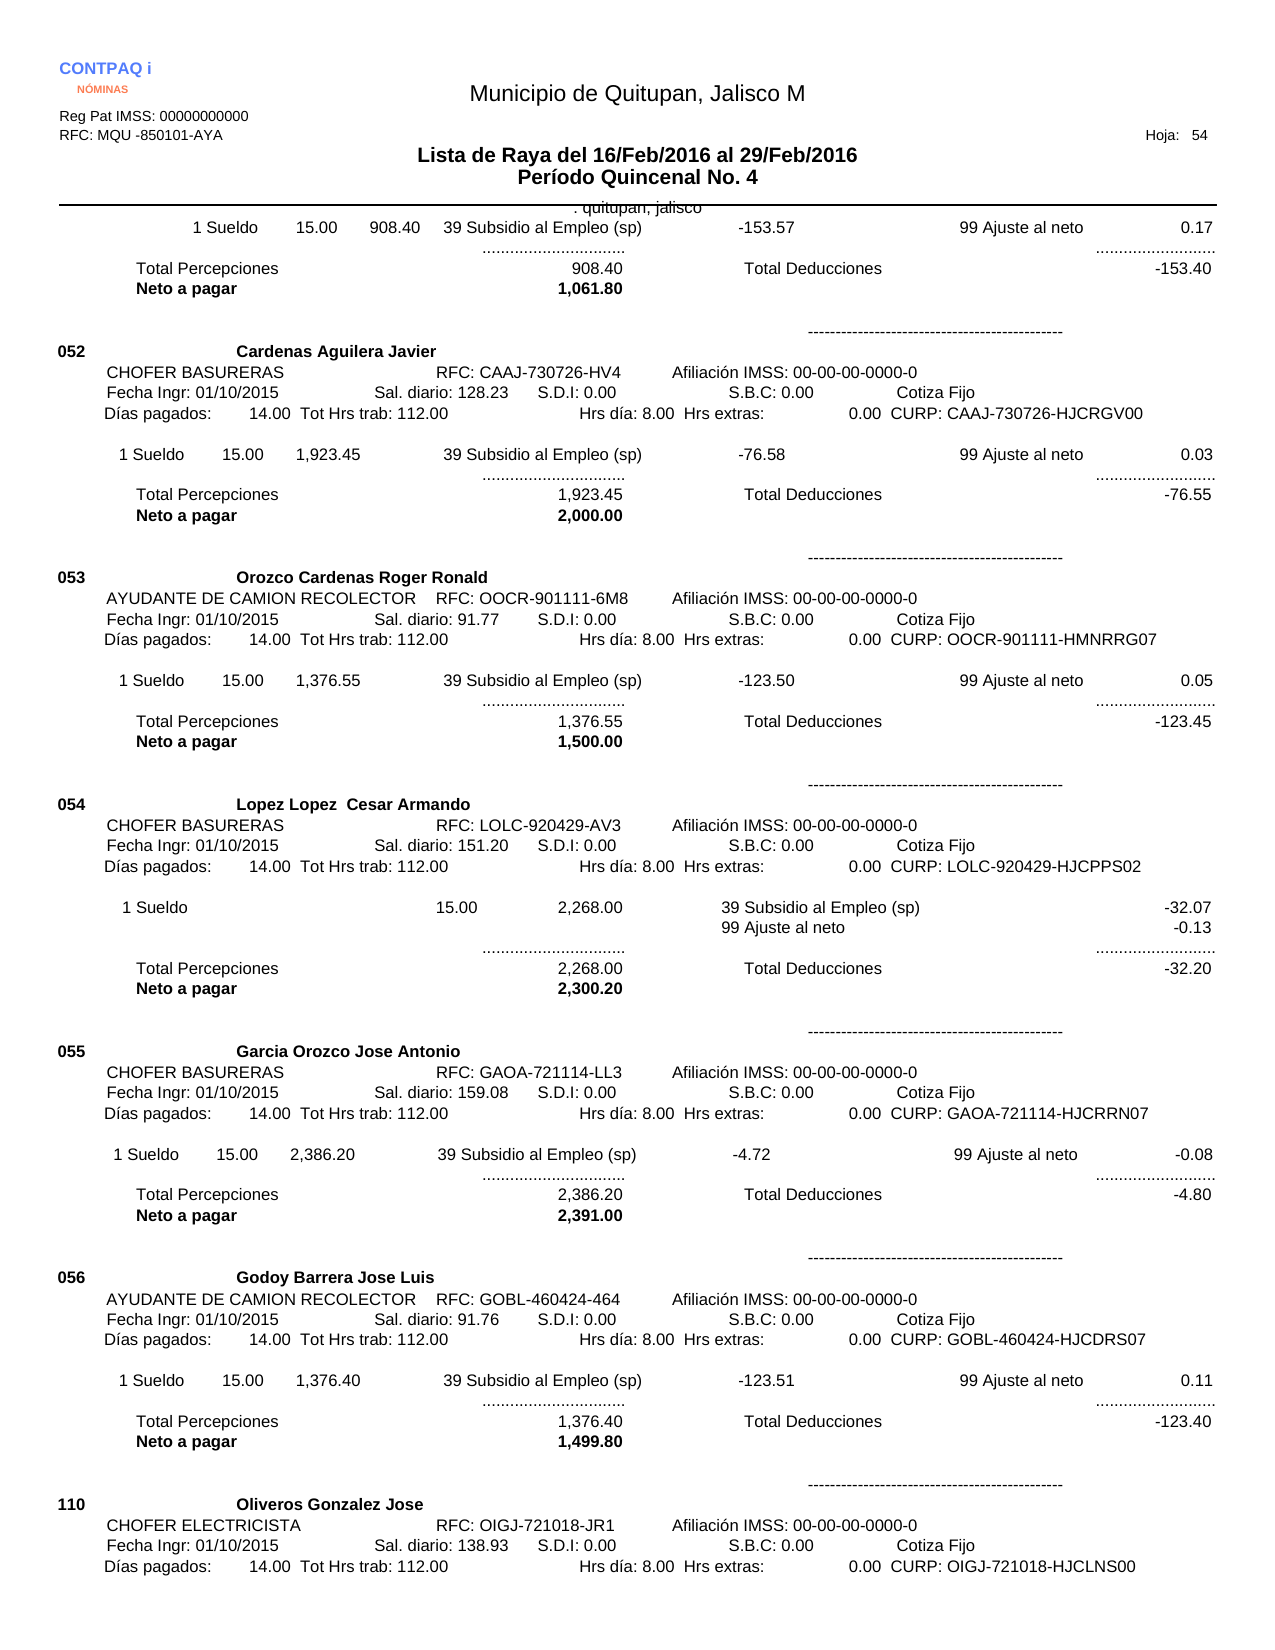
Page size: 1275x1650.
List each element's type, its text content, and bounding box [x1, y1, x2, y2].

text CHOFER BASURERAS RFC: CAAJ-730726-HV4 Afiliación IMSS: 00-00-00-0000-0 [59, 363, 1216, 382]
text ............................... .......................... [59, 938, 1216, 957]
text 052 Cardenas Aguilera Javier [57, 342, 1216, 361]
text 053 Orozco Cardenas Roger Ronald [57, 568, 1216, 587]
text CHOFER BASURERAS RFC: GAOA-721114-LL3 Afiliación IMSS: 00-00-00-0000-0 [59, 1063, 1216, 1082]
text Días pagados: 14.00 Tot Hrs trab: 112.00 Hrs día: 8.00 Hrs extras: 0.00 CURP: OIGJ-721018-HJCLNS00 [59, 1557, 1216, 1576]
text CHOFER BASURERAS RFC: LOLC-920429-AV3 Afiliación IMSS: 00-00-00-0000-0 [59, 816, 1216, 835]
text ............................... .......................... [59, 238, 1216, 257]
text ............................... .......................... [59, 465, 1216, 484]
text Días pagados: 14.00 Tot Hrs trab: 112.00 Hrs día: 8.00 Hrs extras: 0.00 CURP: LOLC-920429-HJCPPS02 [59, 856, 1216, 876]
text Total Percepciones 2,268.00 Total Deducciones -32.20 [59, 959, 1216, 978]
text 054 Lopez Lopez Cesar Armando [57, 795, 1216, 814]
text Fecha Ingr: 01/10/2015 Sal. diario: 151.20 S.D.I: 0.00 S.B.C: 0.00 Cotiza Fijo [59, 836, 1216, 855]
text Días pagados: 14.00 Tot Hrs trab: 112.00 Hrs día: 8.00 Hrs extras: 0.00 CURP: OOCR-901111-HMNRRG07 [59, 630, 1216, 649]
text Total Percepciones 2,386.20 Total Deducciones -4.80 [59, 1185, 1216, 1204]
text Días pagados: 14.00 Tot Hrs trab: 112.00 Hrs día: 8.00 Hrs extras: 0.00 CURP: GAOA-721114-HJCRRN07 [59, 1104, 1216, 1123]
text ---------------------------------------------- [59, 548, 1216, 567]
text 1 Sueldo 15.00 908.40 39 Subsidio al Empleo (sp) -153.57 99 Ajuste al neto 0.17 [103, 218, 1213, 237]
text AYUDANTE DE CAMION RECOLECTOR RFC: GOBL-460424-464 Afiliación IMSS: 00-00-00-0000-0 [59, 1289, 1216, 1308]
text ---------------------------------------------- [59, 774, 1216, 793]
text Neto a pagar 2,300.20 [59, 979, 1216, 998]
text Días pagados: 14.00 Tot Hrs trab: 112.00 Hrs día: 8.00 Hrs extras: 0.00 CURP: GOBL-460424-HJCDRS07 [59, 1330, 1216, 1349]
text 056 Godoy Barrera Jose Luis [57, 1268, 1216, 1287]
text Días pagados: 14.00 Tot Hrs trab: 112.00 Hrs día: 8.00 Hrs extras: 0.00 CURP: CAAJ-730726-HJCRGV00 [59, 403, 1216, 423]
text 1 Sueldo 15.00 2,268.00 39 Subsidio al Empleo (sp) -32.07 [59, 897, 1216, 917]
text CHOFER ELECTRICISTA RFC: OIGJ-721018-JR1 Afiliación IMSS: 00-00-00-0000-0 [59, 1516, 1216, 1535]
text Total Percepciones 908.40 Total Deducciones -153.40 [59, 259, 1216, 278]
text Fecha Ingr: 01/10/2015 Sal. diario: 128.23 S.D.I: 0.00 S.B.C: 0.00 Cotiza Fijo [59, 383, 1216, 402]
text ---------------------------------------------- [59, 1248, 1216, 1267]
text ............................... .......................... [59, 1391, 1216, 1410]
text Total Percepciones 1,923.45 Total Deducciones -76.55 [59, 485, 1216, 504]
text AYUDANTE DE CAMION RECOLECTOR RFC: OOCR-901111-6M8 Afiliación IMSS: 00-00-00-0000-0 [59, 589, 1216, 608]
text Fecha Ingr: 01/10/2015 Sal. diario: 138.93 S.D.I: 0.00 S.B.C: 0.00 Cotiza Fijo [59, 1536, 1216, 1555]
text 1 Sueldo 15.00 1,923.45 39 Subsidio al Empleo (sp) -76.58 99 Ajuste al neto 0.03 [103, 444, 1213, 464]
text ---------------------------------------------- [59, 1474, 1216, 1493]
text 1 Sueldo 15.00 2,386.20 39 Subsidio al Empleo (sp) -4.72 99 Ajuste al neto -0.08 [103, 1145, 1213, 1164]
text Neto a pagar 2,000.00 [59, 506, 1216, 525]
text ---------------------------------------------- [59, 1021, 1216, 1041]
text Fecha Ingr: 01/10/2015 Sal. diario: 159.08 S.D.I: 0.00 S.B.C: 0.00 Cotiza Fijo [59, 1083, 1216, 1102]
text Fecha Ingr: 01/10/2015 Sal. diario: 91.76 S.D.I: 0.00 S.B.C: 0.00 Cotiza Fijo [59, 1310, 1216, 1329]
text 110 Oliveros Gonzalez Jose [57, 1495, 1216, 1514]
text ---------------------------------------------- [59, 321, 1216, 341]
text ............................... .......................... [59, 1165, 1216, 1184]
text Total Percepciones 1,376.40 Total Deducciones -123.40 [59, 1412, 1216, 1431]
text 99 Ajuste al neto -0.13 [59, 918, 1216, 937]
text Total Percepciones 1,376.55 Total Deducciones -123.45 [59, 712, 1216, 731]
text Neto a pagar 1,500.00 [59, 732, 1216, 751]
text Fecha Ingr: 01/10/2015 Sal. diario: 91.77 S.D.I: 0.00 S.B.C: 0.00 Cotiza Fijo [59, 609, 1216, 629]
text 1 Sueldo 15.00 1,376.40 39 Subsidio al Empleo (sp) -123.51 99 Ajuste al neto 0.11 [103, 1371, 1213, 1390]
text ............................... .......................... [59, 691, 1216, 710]
text Neto a pagar 2,391.00 [59, 1206, 1216, 1225]
text 1 Sueldo 15.00 1,376.55 39 Subsidio al Empleo (sp) -123.50 99 Ajuste al neto 0.05 [103, 671, 1213, 690]
text 055 Garcia Orozco Jose Antonio [57, 1042, 1216, 1061]
text Neto a pagar 1,499.80 [59, 1432, 1216, 1451]
text Neto a pagar 1,061.80 [59, 279, 1216, 298]
